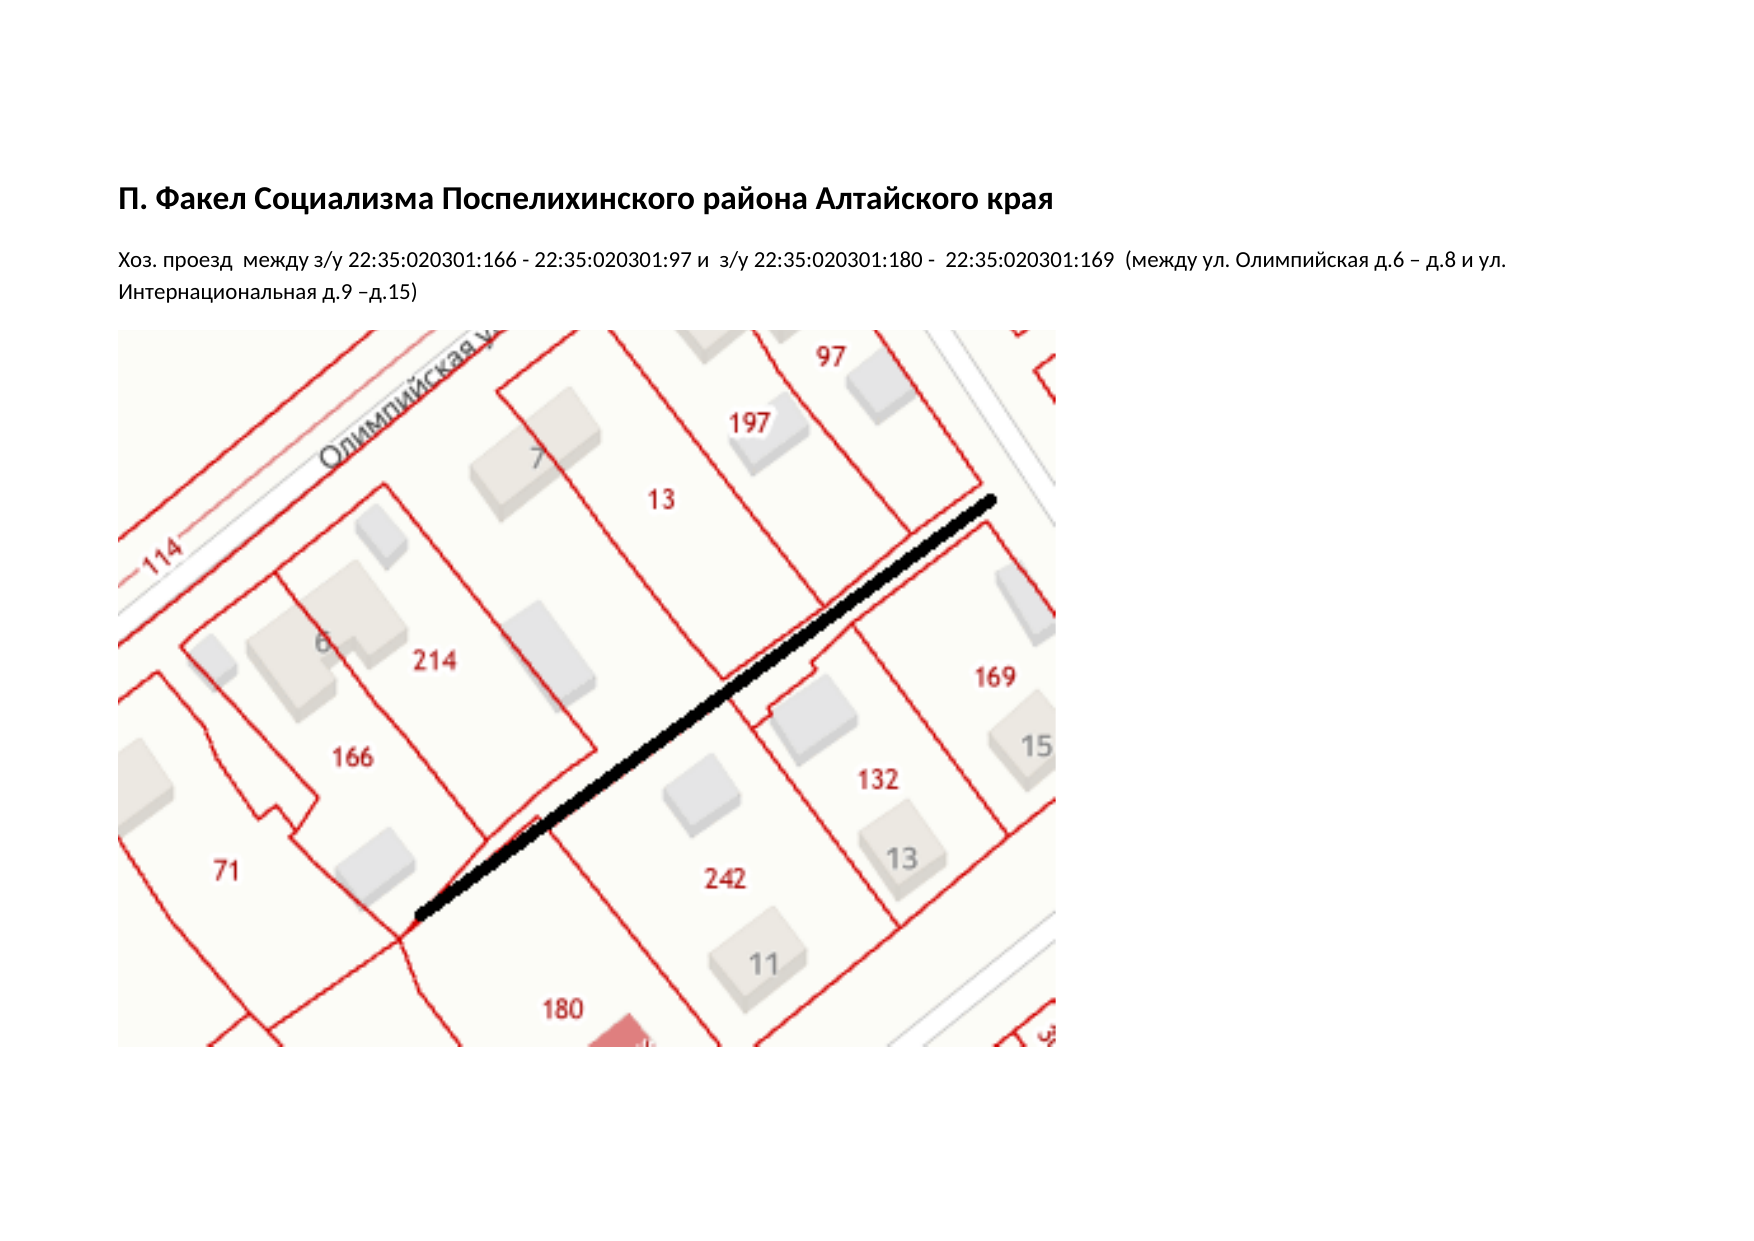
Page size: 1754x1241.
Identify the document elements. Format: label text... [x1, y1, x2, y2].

text П. Факел Социализма Поспелихинского района Алтайского края [118, 177, 1636, 218]
text Хоз. проезд между з/у 22:35:020301:166 - 22:35:020301:97 и з/у 22:35:020301:180 - 22:35:020301:169 (между ул. Олимпийская д.6 – д.8 и ул. Интернациональная д.9 –д.15) [118, 245, 1636, 305]
picture [118, 330, 1056, 1047]
